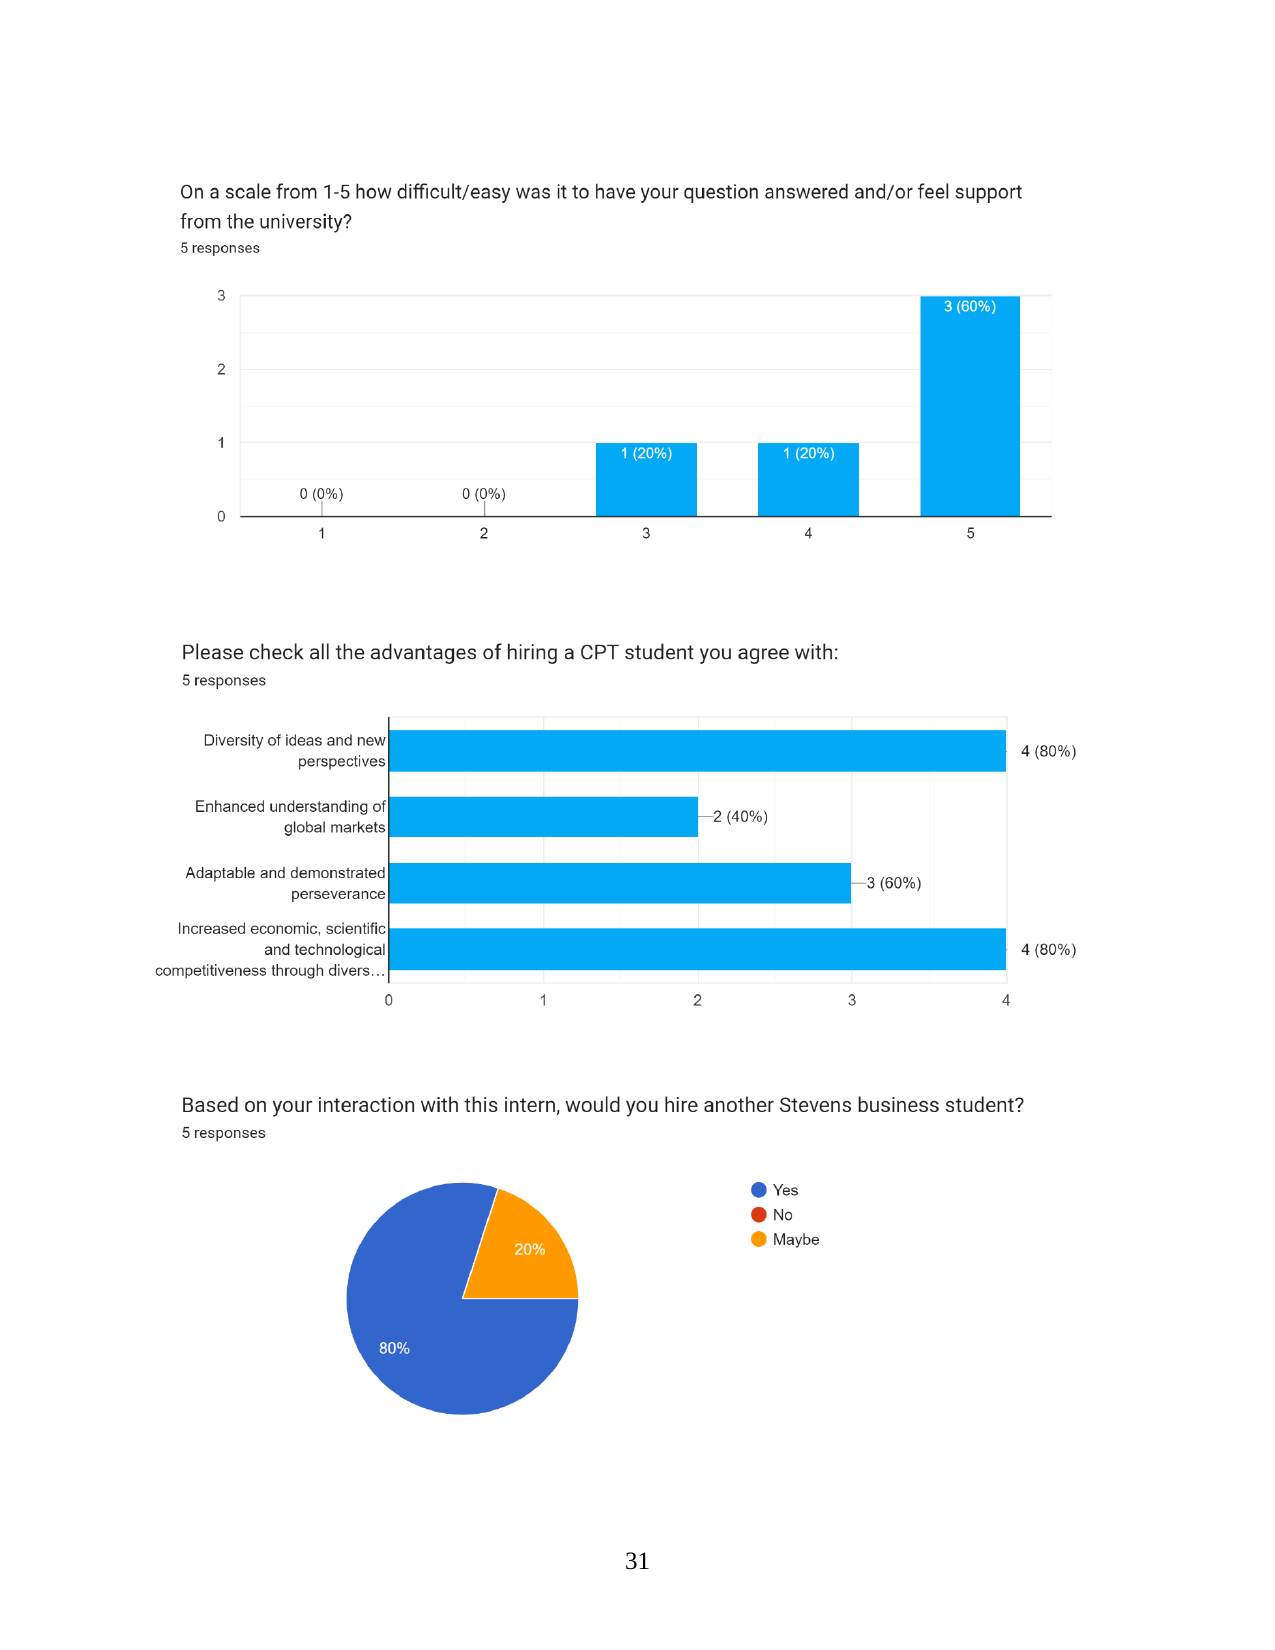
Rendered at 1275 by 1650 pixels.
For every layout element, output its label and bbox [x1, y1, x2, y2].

picture [150, 150, 1103, 1459]
